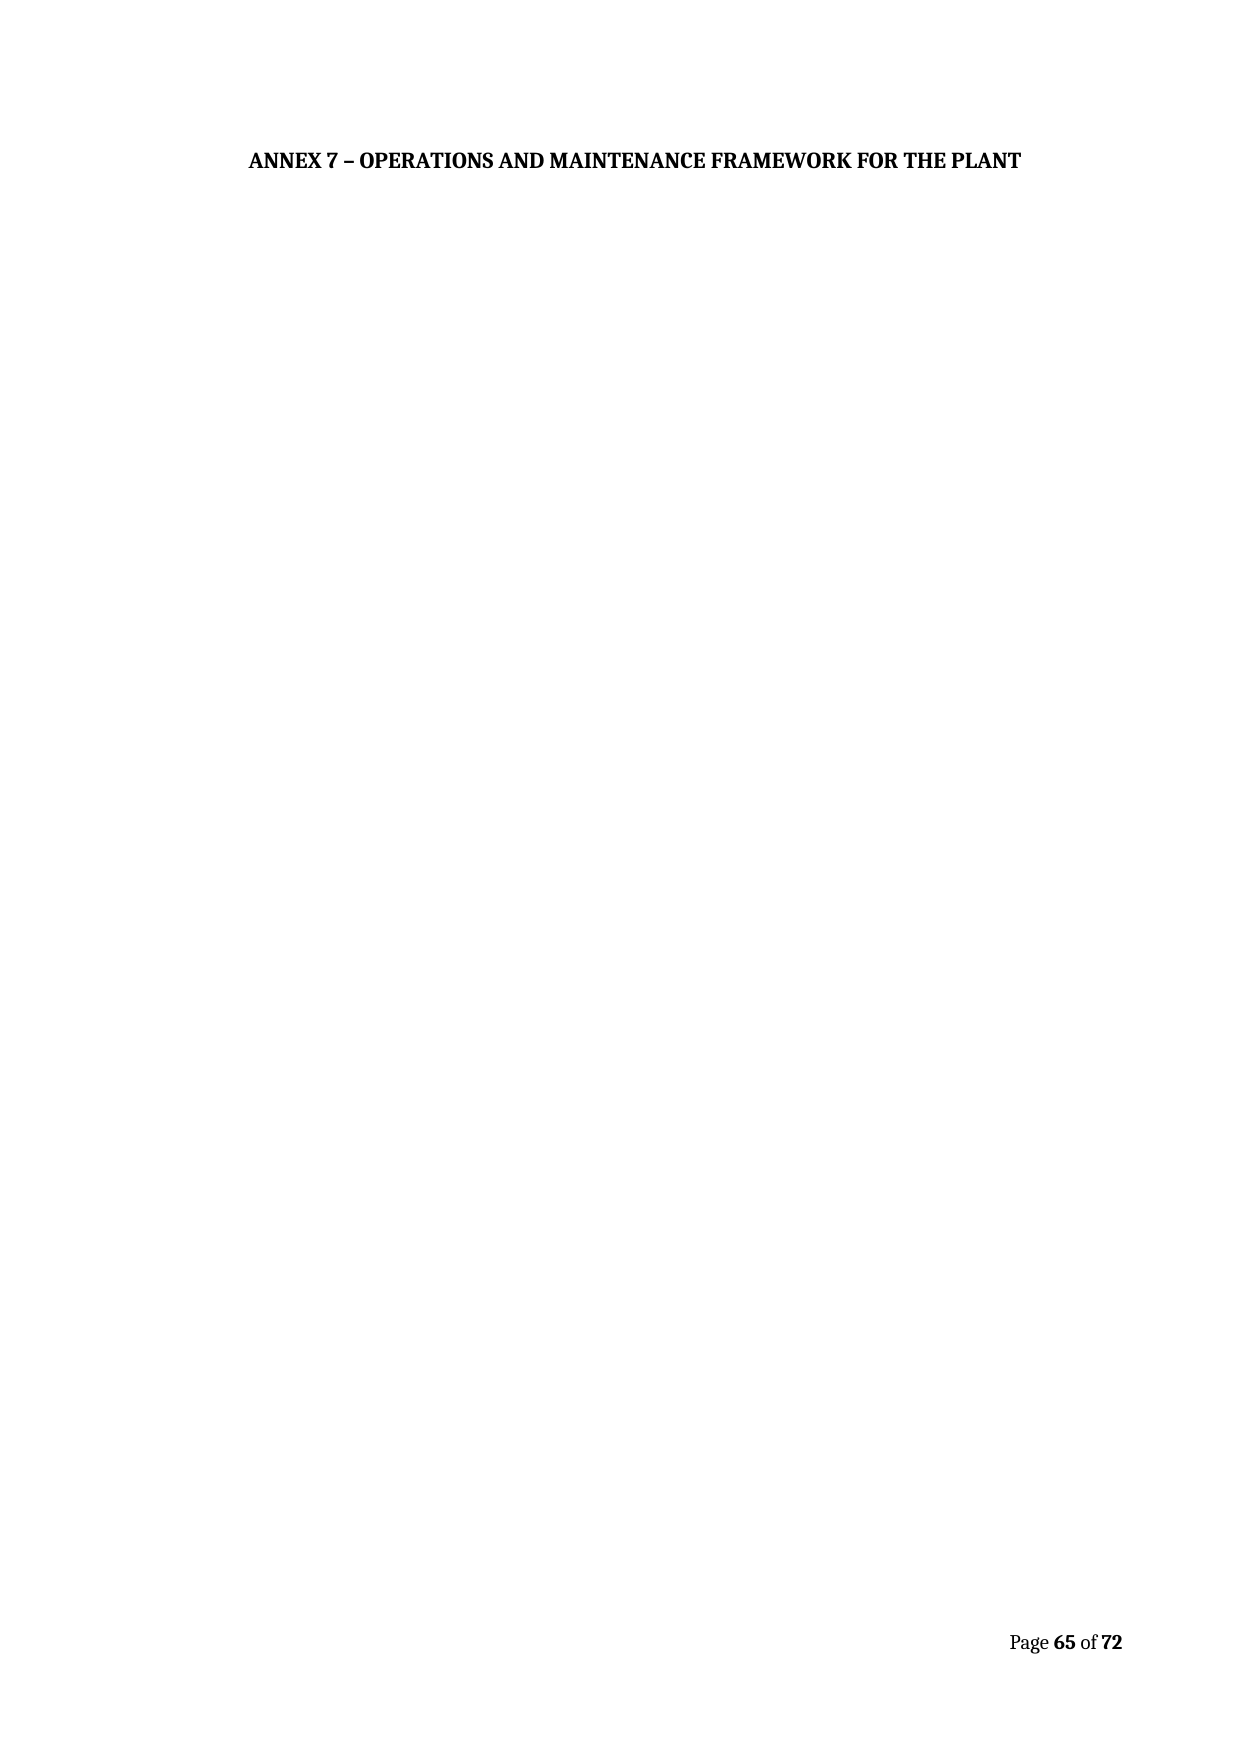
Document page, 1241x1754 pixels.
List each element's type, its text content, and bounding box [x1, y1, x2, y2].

subtitle ANNEX 7 – OPERATIONS AND MAINTENANCE FRAMEWORK FOR THE PLANT [148, 148, 1122, 174]
